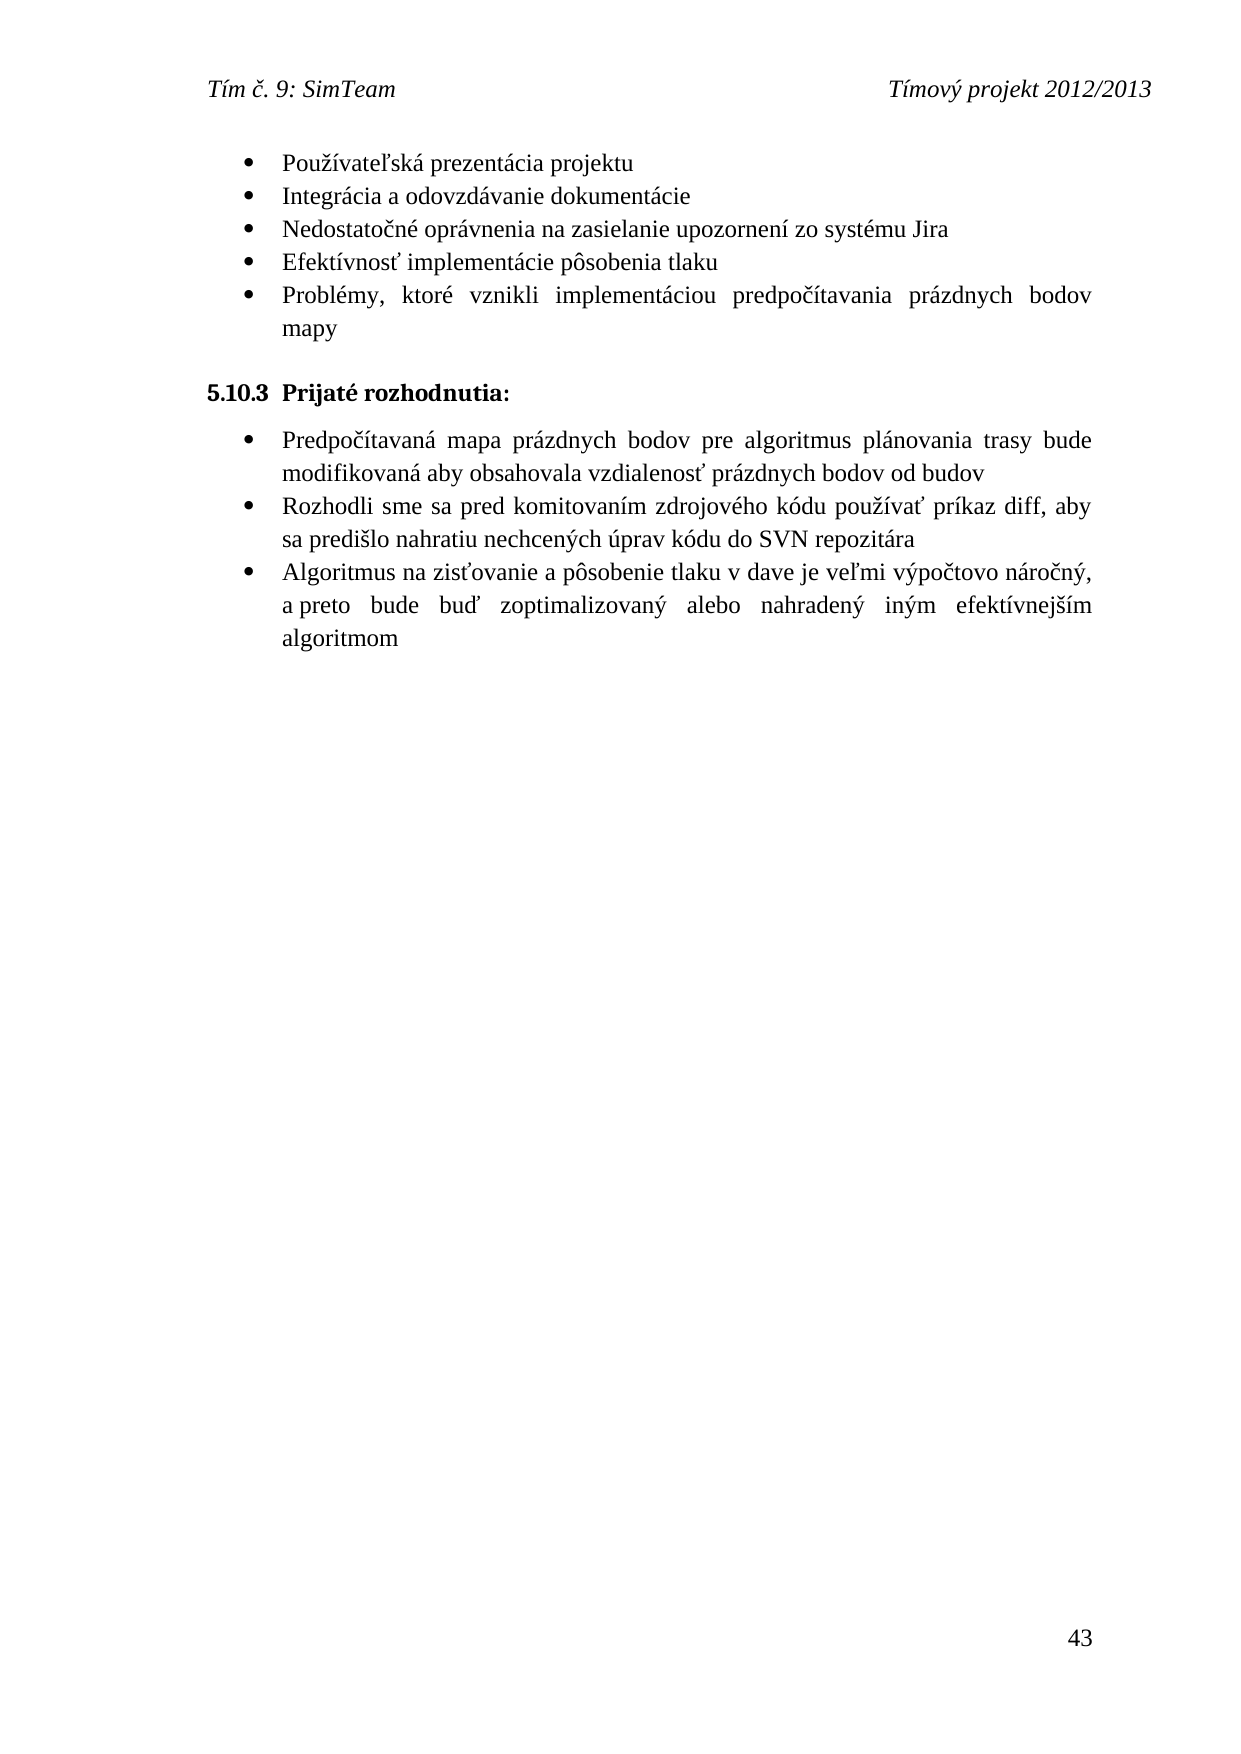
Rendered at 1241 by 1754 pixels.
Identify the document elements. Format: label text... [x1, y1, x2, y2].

subtitle Prijaté rozhodnutia: [207, 379, 1092, 408]
list Predpočítavaná mapa prázdnych bodov pre algoritmus plánovania trasy bude modifikovaná aby obsahovala vzdialenosť prázdnych bodov od budov [244, 425, 1092, 486]
list Algoritmus na zisťovanie a pôsobenie tlaku v dave je veľmi výpočtovo náročný, a preto bude buď zoptimalizovaný alebo nahradený iným efektívnejším algoritmom [244, 557, 1092, 652]
list Problémy, ktoré vznikli implementáciou predpočítavania prázdnych bodov mapy [244, 280, 1092, 342]
list Rozhodli sme sa pred komitovaním zdrojového kódu používať príkaz diff, aby sa predišlo nahratiu nechcených úprav kódu do SVN repozitára [244, 491, 1092, 552]
list Nedostatočné oprávnenia na zasielanie upozornení zo systému Jira [244, 214, 1092, 242]
list Integrácia a odovzdávanie dokumentácie [244, 181, 1092, 209]
list Používateľská prezentácia projektu [244, 148, 1092, 176]
list Efektívnosť implementácie pôsobenia tlaku [244, 247, 1092, 276]
